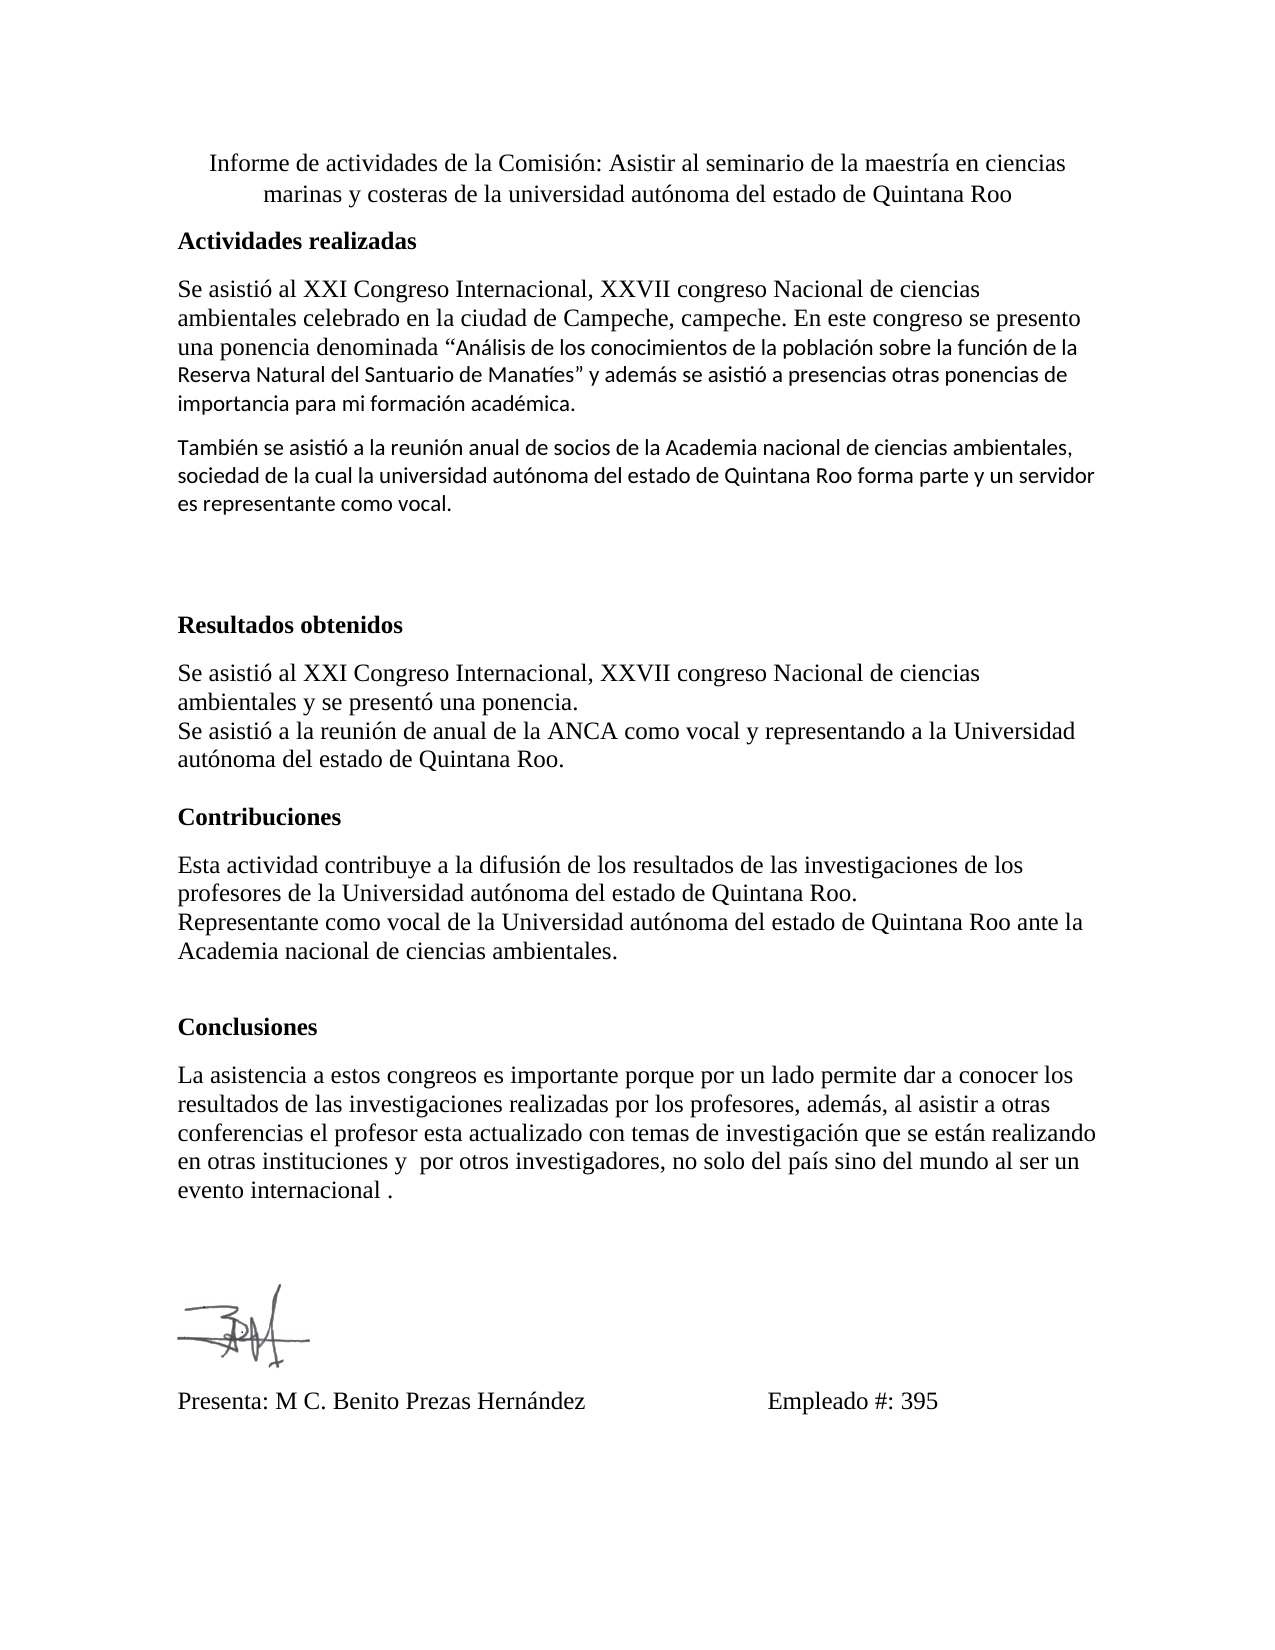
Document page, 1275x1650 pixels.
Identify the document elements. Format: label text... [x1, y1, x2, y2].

text Se asistió al XXI Congreso Internacional, XXVII congreso Nacional de ciencias ambientales celebrado en la ciudad de Campeche, campeche. En este congreso se presento una ponencia denominada “Análisis de los conocimientos de la población sobre la función de la Reserva Natural del Santuario de Manatíes” y además se asistió a presencias otras ponencias de importancia para mi formación académica. [177, 274, 1098, 417]
text Representante como vocal de la Universidad autónoma del estado de Quintana Roo ante la Academia nacional de ciencias ambientales. [177, 907, 1098, 965]
text Esta actividad contribuye a la difusión de los resultados de las investigaciones de los profesores de la Universidad autónoma del estado de Quintana Roo. [177, 850, 1098, 907]
text La asistencia a estos congreos es importante porque por un lado permite dar a conocer los resultados de las investigaciones realizadas por los profesores, además, al asistir a otras conferencias el profesor esta actualizado con temas de investigación que se están realizando en otras instituciones y por otros investigadores, no solo del país sino del mundo al ser un evento internacional . [177, 1060, 1098, 1204]
text Conclusiones [177, 1012, 1098, 1041]
text Contribuciones [177, 802, 1098, 831]
text Actividades realizadas [177, 226, 1098, 255]
text Informe de actividades de la Comisión: Asistir al seminario de la maestría en ciencias marinas y costeras de la universidad autónoma del estado de Quintana Roo [177, 148, 1098, 207]
text Se asistió al XXI Congreso Internacional, XXVII congreso Nacional de ciencias ambientales y se presentó una ponencia. [177, 658, 1098, 716]
text Resultados obtenidos [177, 611, 1098, 639]
text Se asistió a la reunión de anual de la ANCA como vocal y representando a la Universidad autónoma del estado de Quintana Roo. [177, 716, 1098, 773]
picture [177, 1261, 331, 1386]
text Presenta: M C. Benito Prezas Hernández Empleado #: 395 [177, 1386, 1098, 1414]
text También se asistió a la reunión anual de socios de la Academia nacional de ciencias ambientales, sociedad de la cual la universidad autónoma del estado de Quintana Roo forma parte y un servidor es representante como vocal. [177, 433, 1098, 517]
